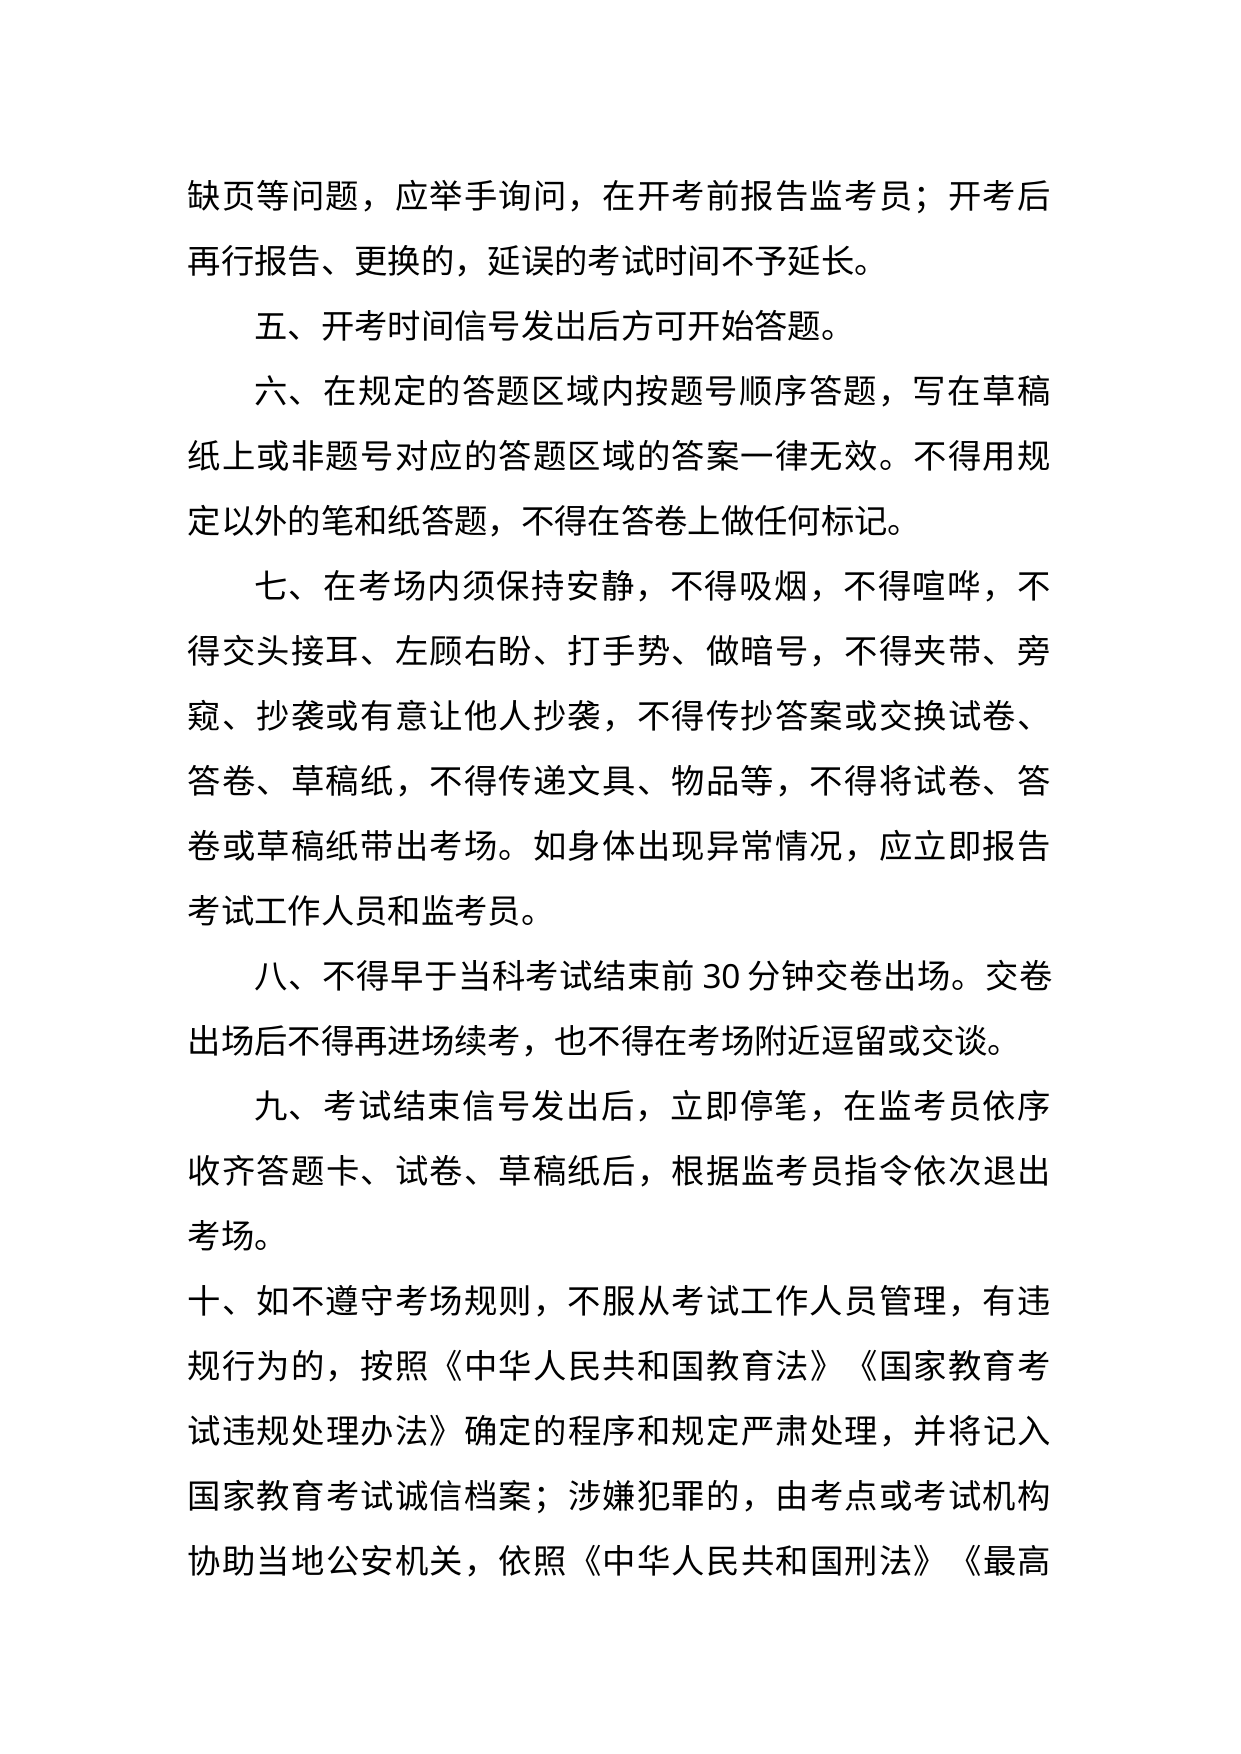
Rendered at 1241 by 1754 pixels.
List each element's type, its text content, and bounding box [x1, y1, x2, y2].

text 七、在考场内须保持安静，不得吸烟，不得喧哗，不得交头接耳、左顾右盼、打手势、做暗号，不得夹带、旁窥、抄袭或有意让他人抄袭，不得传抄答案或交换试卷、答卷、草稿纸，不得传递文具、物品等，不得将试卷、答卷或草稿纸带出考场。如身体出现异常情况，应立即报告考试工作人员和监考员。 [187, 552, 1053, 942]
text 八、不得早于当科考试结束前30分钟交卷出场。交卷出场后不得再进场续考，也不得在考场附近逗留或交谈。 [187, 942, 1053, 1072]
text 九、考试结束信号发出后，立即停笔，在监考员依序收齐答题卡、试卷、草稿纸后，根据监考员指令依次退出考场。 [187, 1072, 1053, 1267]
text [187, 162, 1053, 292]
text 五、开考时间信号发岀后方可开始答题。 [187, 292, 1053, 357]
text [187, 1267, 1053, 1592]
text 六、在规定的答题区域内按题号顺序答题，写在草稿纸上或非题号对应的答题区域的答案一律无效。不得用规定以外的笔和纸答题，不得在答卷上做任何标记。 [187, 357, 1053, 552]
